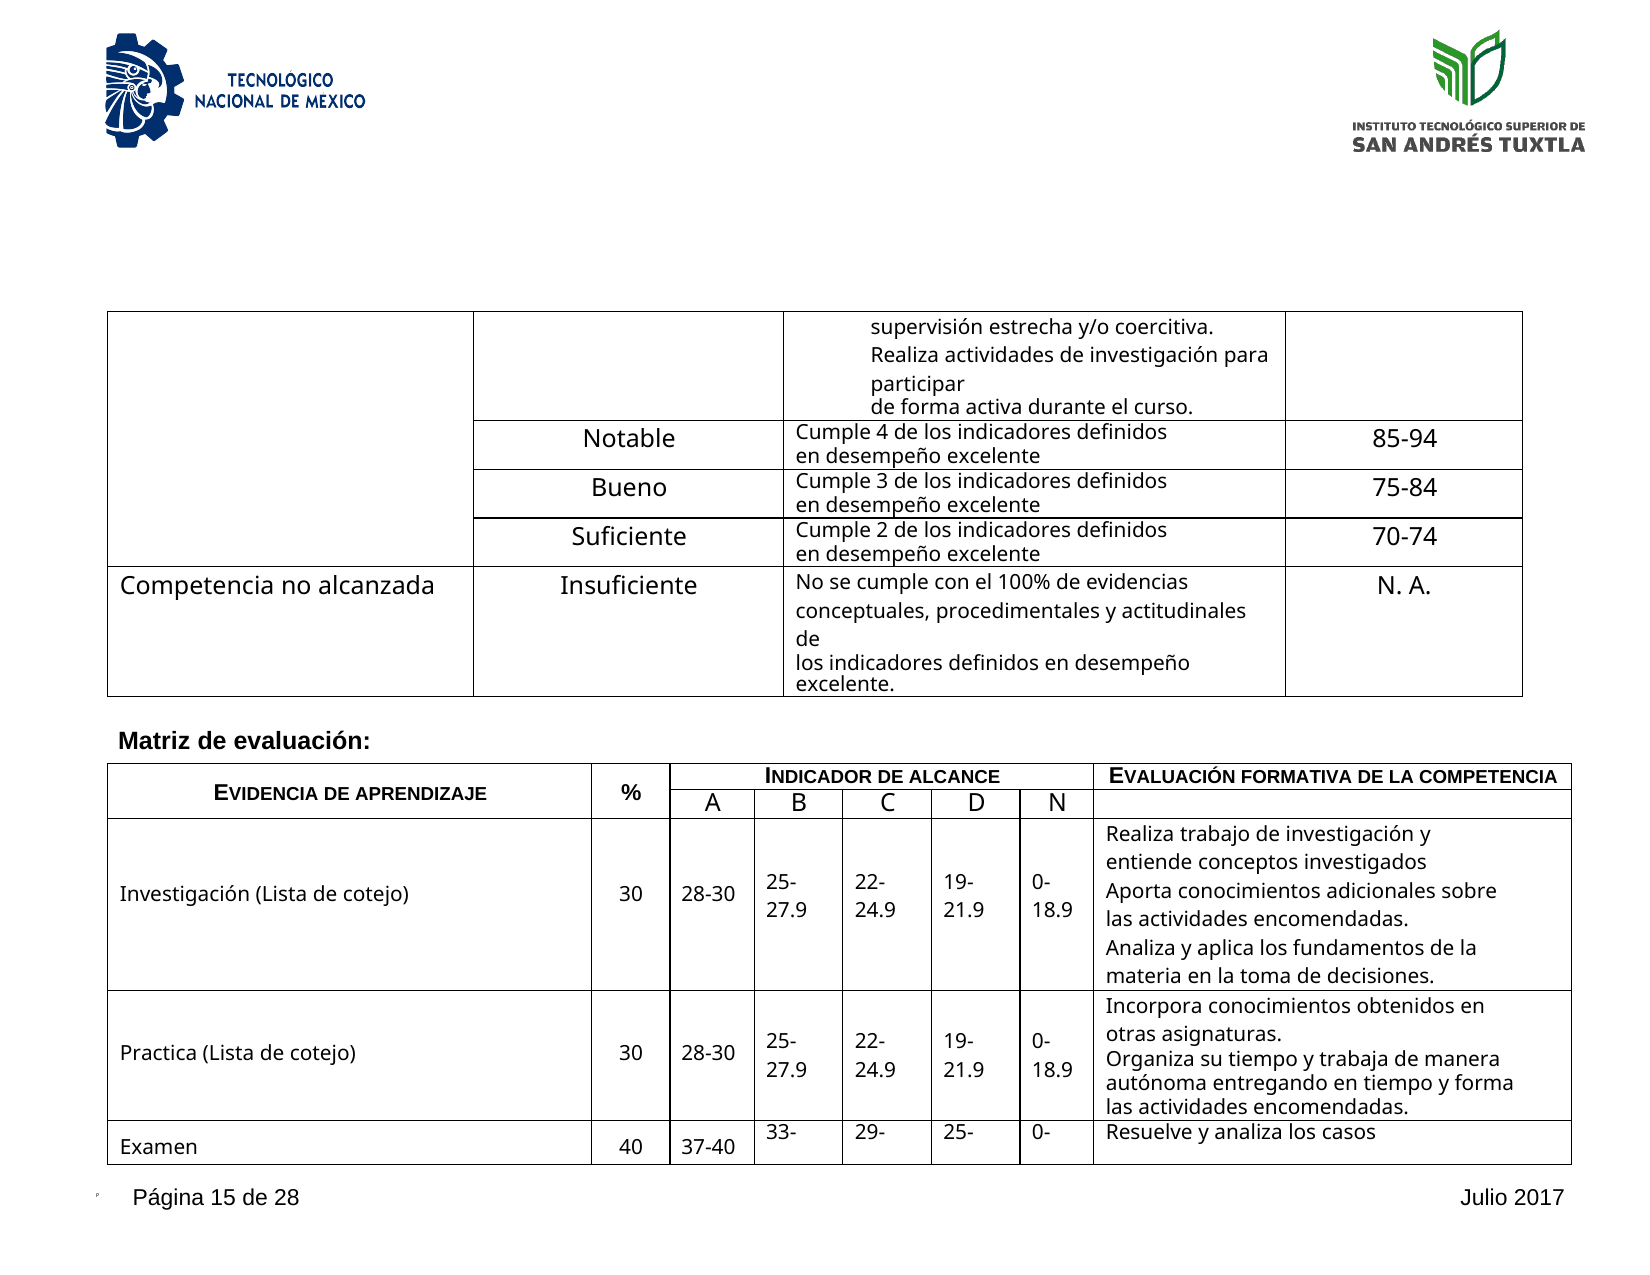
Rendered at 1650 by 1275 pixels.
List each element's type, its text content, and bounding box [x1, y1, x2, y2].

table_cell 25- 27.9 [755, 819, 842, 990]
table_cell 40 [592, 1121, 669, 1163]
table_cell N. A. [1286, 567, 1522, 696]
table_cell Resuelve y analiza los casos prácticos propuestos en clases. [1094, 1121, 1571, 1163]
table_cell 85-94 [1286, 421, 1522, 468]
table_cell Cumple 2 de los indicadores definidos en desempeño excelente [784, 519, 1285, 566]
table_cell 22- 24.9 [843, 991, 931, 1119]
table_cell 29- 32.9 [843, 1121, 931, 1163]
table_cell [1094, 790, 1571, 818]
table_cell D [932, 790, 1019, 818]
table_cell 33- 36.9 [755, 1121, 842, 1163]
table_cell Realiza trabajo de investigación y entiende conceptos investigados Aporta conocimientos adicionales sobre las actividades encomendadas. Analiza y aplica los fundamentos de la materia en la toma de decisiones. [1094, 819, 1571, 990]
table_header [1286, 312, 1522, 419]
table_cell Practica (Lista de cotejo) [108, 991, 591, 1119]
table_header EVALUACIÓN FORMATIVA DE LA COMPETENCIA [1094, 764, 1571, 789]
table_header [108, 312, 473, 566]
table_header [474, 312, 783, 419]
table_cell C [843, 790, 931, 818]
table_cell No se cumple con el 100% de evidencias conceptuales, procedimentales y actitudinales de los indicadores definidos en desempeño excelente. [784, 567, 1285, 696]
table_cell A [671, 790, 754, 818]
table_cell 25- 27.9 [755, 991, 842, 1119]
table_cell 25- 28.9 [932, 1121, 1019, 1163]
table_cell 0- 18.9 [1021, 991, 1093, 1119]
table_cell 22- 24.9 [843, 819, 931, 990]
table_cell N [1021, 790, 1093, 818]
table_cell 70-74 [1286, 519, 1522, 566]
picture [95, 29, 375, 152]
table_cell Examen [108, 1121, 591, 1163]
table_cell 28-30 [671, 819, 754, 990]
table_cell 0- 24.9 [1021, 1121, 1093, 1163]
table_header INDICADOR DE ALCANCE [671, 764, 1093, 789]
table_cell Incorpora conocimientos obtenidos en otras asignaturas. Organiza su tiempo y trabaja de manera autónoma entregando en tiempo y forma las actividades encomendadas. [1094, 991, 1571, 1119]
table_cell 0- 18.9 [1021, 819, 1093, 990]
table_cell Suficiente [474, 519, 783, 566]
table_header supervisión estrecha y/o coercitiva. Realiza actividades de investigación para participar de forma activa durante el curso. [784, 312, 1285, 419]
table_cell Investigación (Lista de cotejo) [108, 819, 591, 990]
table_cell Competencia no alcanzada [108, 567, 473, 696]
table_cell 30 [592, 819, 669, 990]
table_cell Notable [474, 421, 783, 468]
table_header % [592, 764, 669, 818]
table_cell B [755, 790, 842, 818]
table_cell Cumple 3 de los indicadores definidos en desempeño excelente [784, 470, 1285, 517]
table_cell 30 [592, 991, 669, 1119]
table_cell Cumple 4 de los indicadores definidos en desempeño excelente [784, 421, 1285, 468]
picture [1353, 29, 1585, 152]
table_cell Bueno [474, 470, 783, 517]
text Matriz de evaluación: [118, 726, 1583, 755]
table_header EVIDENCIA DE APRENDIZAJE [108, 764, 591, 818]
table_cell 75-84 [1286, 470, 1522, 517]
table_cell Insuficiente [474, 567, 783, 696]
table_cell 19- 21.9 [932, 819, 1019, 990]
table_cell 19- 21.9 [932, 991, 1019, 1119]
table_cell 37-40 [671, 1121, 754, 1163]
table_cell 28-30 [671, 991, 754, 1119]
